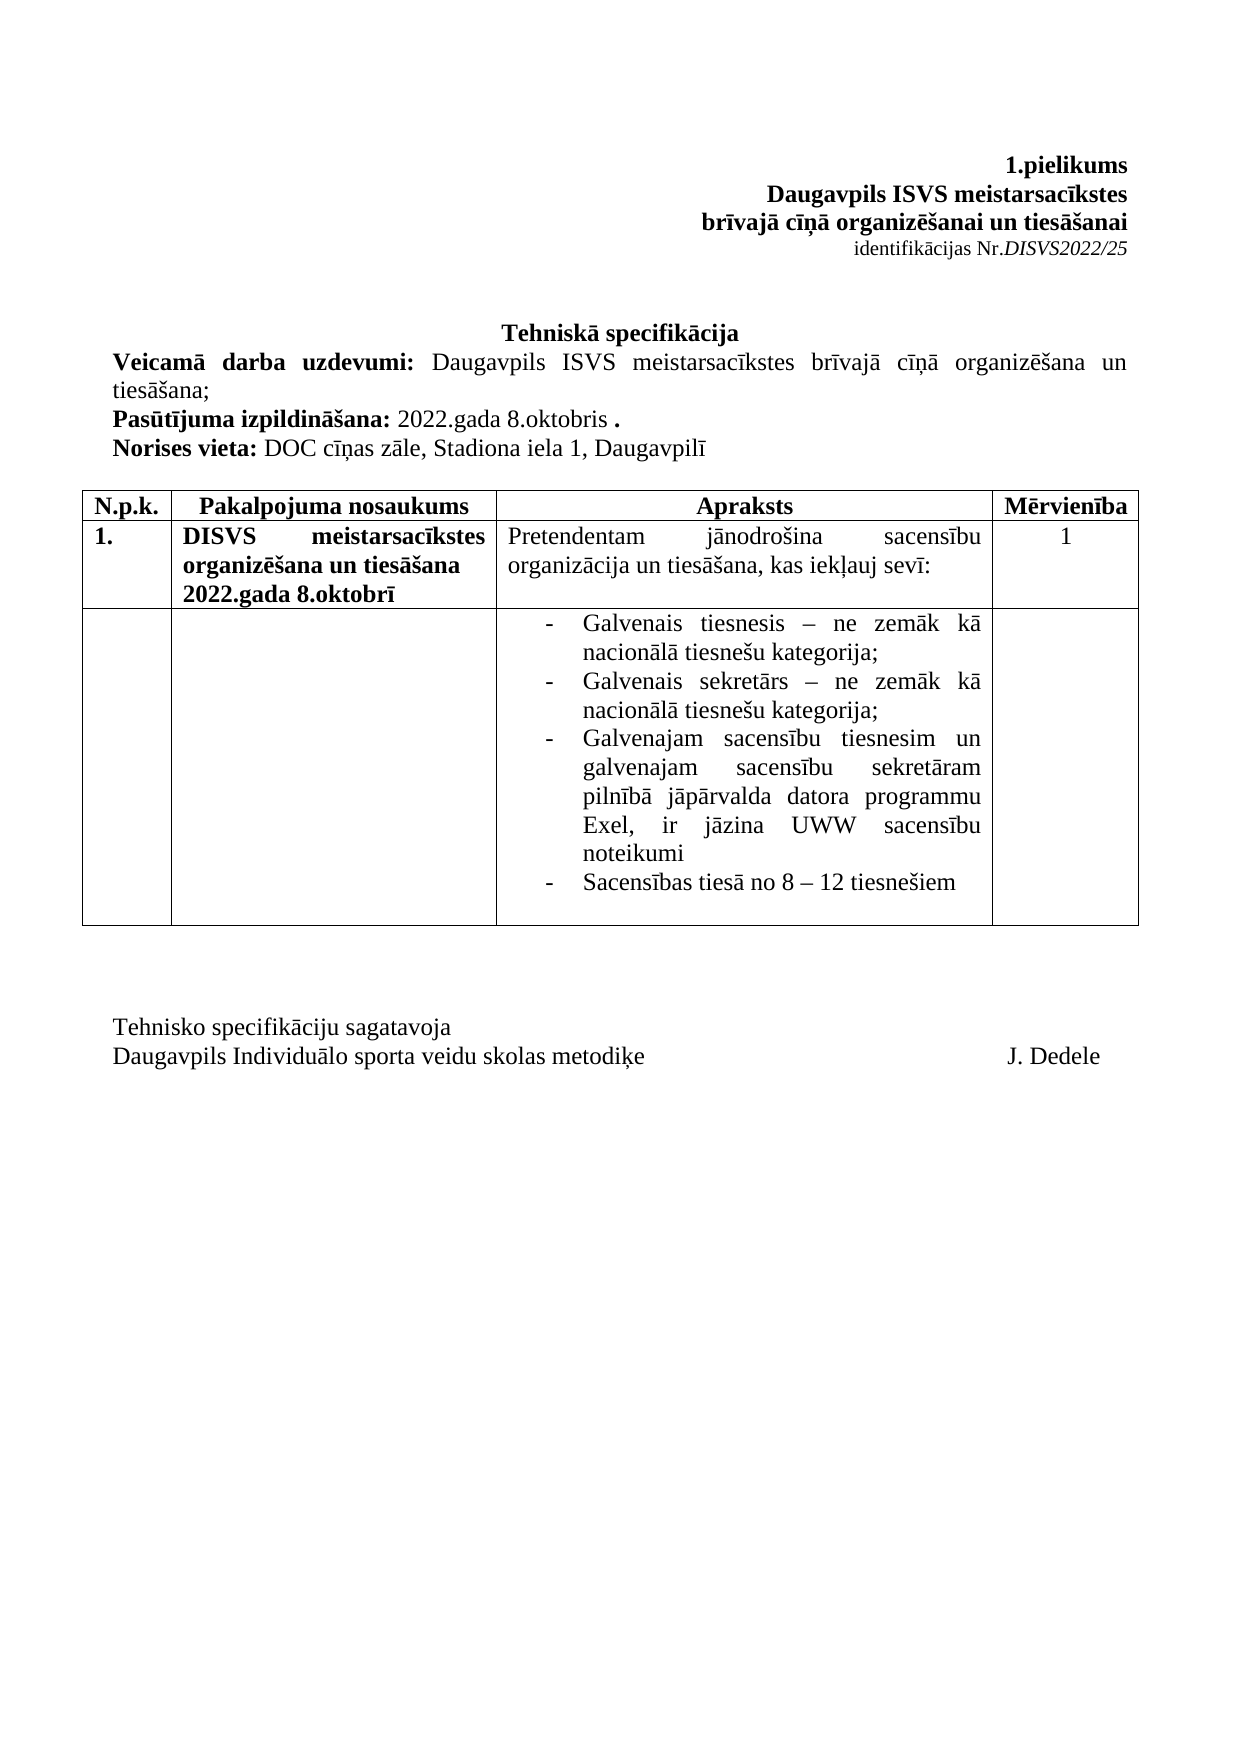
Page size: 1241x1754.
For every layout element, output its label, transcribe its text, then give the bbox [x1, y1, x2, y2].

table_header N.p.k. [83, 491, 171, 520]
table_cell Galvenais tiesnesis – ne zemāk kā nacionālā tiesnešu kategorija; Galvenais sekretārs – ne zemāk kā nacionālā tiesnešu kategorija; Galvenajam sacensību tiesnesim un galvenajam sacensību sekretāram pilnībā jāpārvalda datora programmu Exel, ir jāzina UWW sacensību noteikumi Sacensības tiesā no 8 – 12 tiesnešiem [497, 609, 992, 925]
text Daugavpils ISVS meistarsacīkstes [112, 179, 1128, 207]
text Tehnisko specifikāciju sagatavoja [112, 1012, 1128, 1041]
table_header Apraksts [497, 491, 992, 520]
text Pasūtījuma izpildināšana: 2022.gada 8.oktobris . [112, 404, 1128, 433]
table_cell Pretendentam jānodrošina sacensību organizācija un tiesāšana, kas iekļauj sevī: [497, 521, 992, 607]
text Daugavpils Individuālo sporta veidu skolas metodiķe J. Dedele [112, 1041, 1128, 1069]
text Norises vieta: DOC cīņas zāle, Stadiona iela 1, Daugavpilī [112, 433, 1128, 462]
text identifikācijas Nr.DISVS2022/25 [112, 236, 1128, 260]
table_cell [172, 609, 496, 925]
list 1.pielikums [187, 150, 1128, 179]
table_header Mērvienība [993, 491, 1138, 520]
text brīvajā cīņā organizēšanai un tiesāšanai [112, 207, 1128, 236]
table_cell 1. [83, 521, 171, 607]
table_cell 1 [993, 521, 1138, 607]
table_header Pakalpojuma nosaukums [172, 491, 496, 520]
text Veicamā darba uzdevumi: Daugavpils ISVS meistarsacīkstes brīvajā cīņā organizēšana un tiesāšana; [112, 347, 1128, 404]
table_cell [83, 609, 171, 925]
text Tehniskā specifikācija [112, 318, 1128, 347]
table_cell DISVS meistarsacīkstes organizēšana un tiesāšana 2022.gada 8.oktobrī [172, 521, 496, 607]
table_cell [993, 609, 1138, 925]
